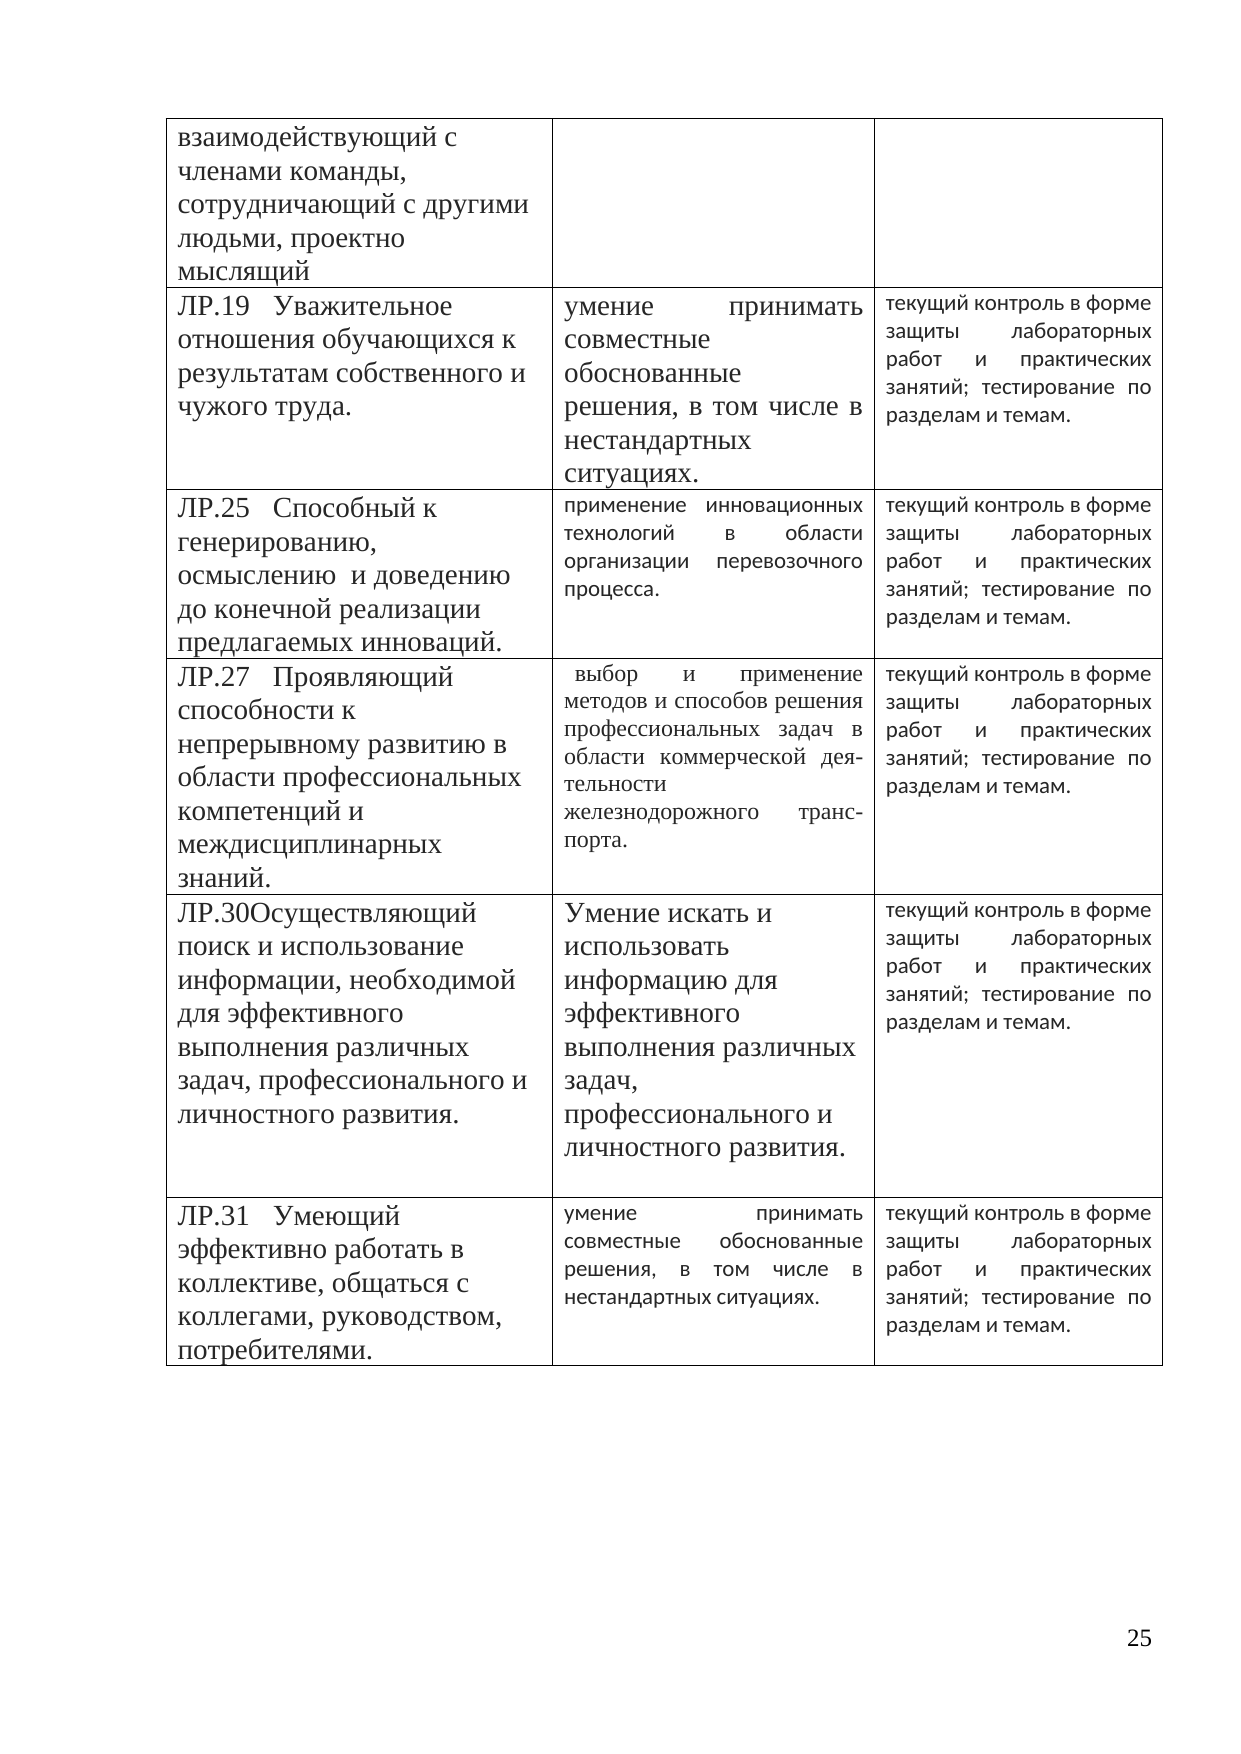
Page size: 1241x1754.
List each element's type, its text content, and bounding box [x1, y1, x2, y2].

table_cell умение принимать совместные обоснованные решения, в том числе в нестандартных ситуациях. [553, 288, 874, 489]
table_cell текущий контроль в форме защиты лабораторных работ и практических занятий; тестирование по разделам и темам. [875, 895, 1162, 1197]
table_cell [875, 119, 1162, 287]
table_cell Умение искать и использовать информацию для эффективного выполнения различных задач, профессионального и личностного развития. [553, 895, 874, 1197]
table_cell выбор и применение методов и способов решения профессиональных задач в области коммерческой деятельности железнодорожного транспорта. [553, 659, 874, 894]
table_cell текущий контроль в форме защиты лабораторных работ и практических занятий; тестирование по разделам и темам. [875, 1198, 1162, 1365]
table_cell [553, 119, 874, 287]
table_cell текущий контроль в форме защиты лабораторных работ и практических занятий; тестирование по разделам и темам. [875, 288, 1162, 489]
table_cell применение инновационных технологий в области организации перевозочного процесса. [553, 490, 874, 658]
table_cell текущий контроль в форме защиты лабораторных работ и практических занятий; тестирование по разделам и темам. [875, 490, 1162, 658]
table_cell ЛР.27 Проявляющий способности к непрерывному развитию в области профессиональных компетенций и междисциплинарных знаний. [167, 659, 552, 894]
table_cell ЛР.19 Уважительное отношения обучающихся к результатам собственного и чужого труда. [167, 288, 552, 489]
table_cell ЛР.31 Умеющий эффективно работать в коллективе, общаться с коллегами, руководством, потребителями. [167, 1198, 552, 1365]
table_cell умение принимать совместные обоснованные решения, в том числе в нестандартных ситуациях. [553, 1198, 874, 1365]
table_cell текущий контроль в форме защиты лабораторных работ и практических занятий; тестирование по разделам и темам. [875, 659, 1162, 894]
table_cell ЛР.25 Способный к генерированию, осмыслению и доведению до конечной реализации предлагаемых инноваций. [167, 490, 552, 658]
table_cell ЛР.30Осуществляющий поиск и использование информации, необходимой для эффективного выполнения различных задач, профессионального и личностного развития. [167, 895, 552, 1197]
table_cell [167, 119, 552, 287]
